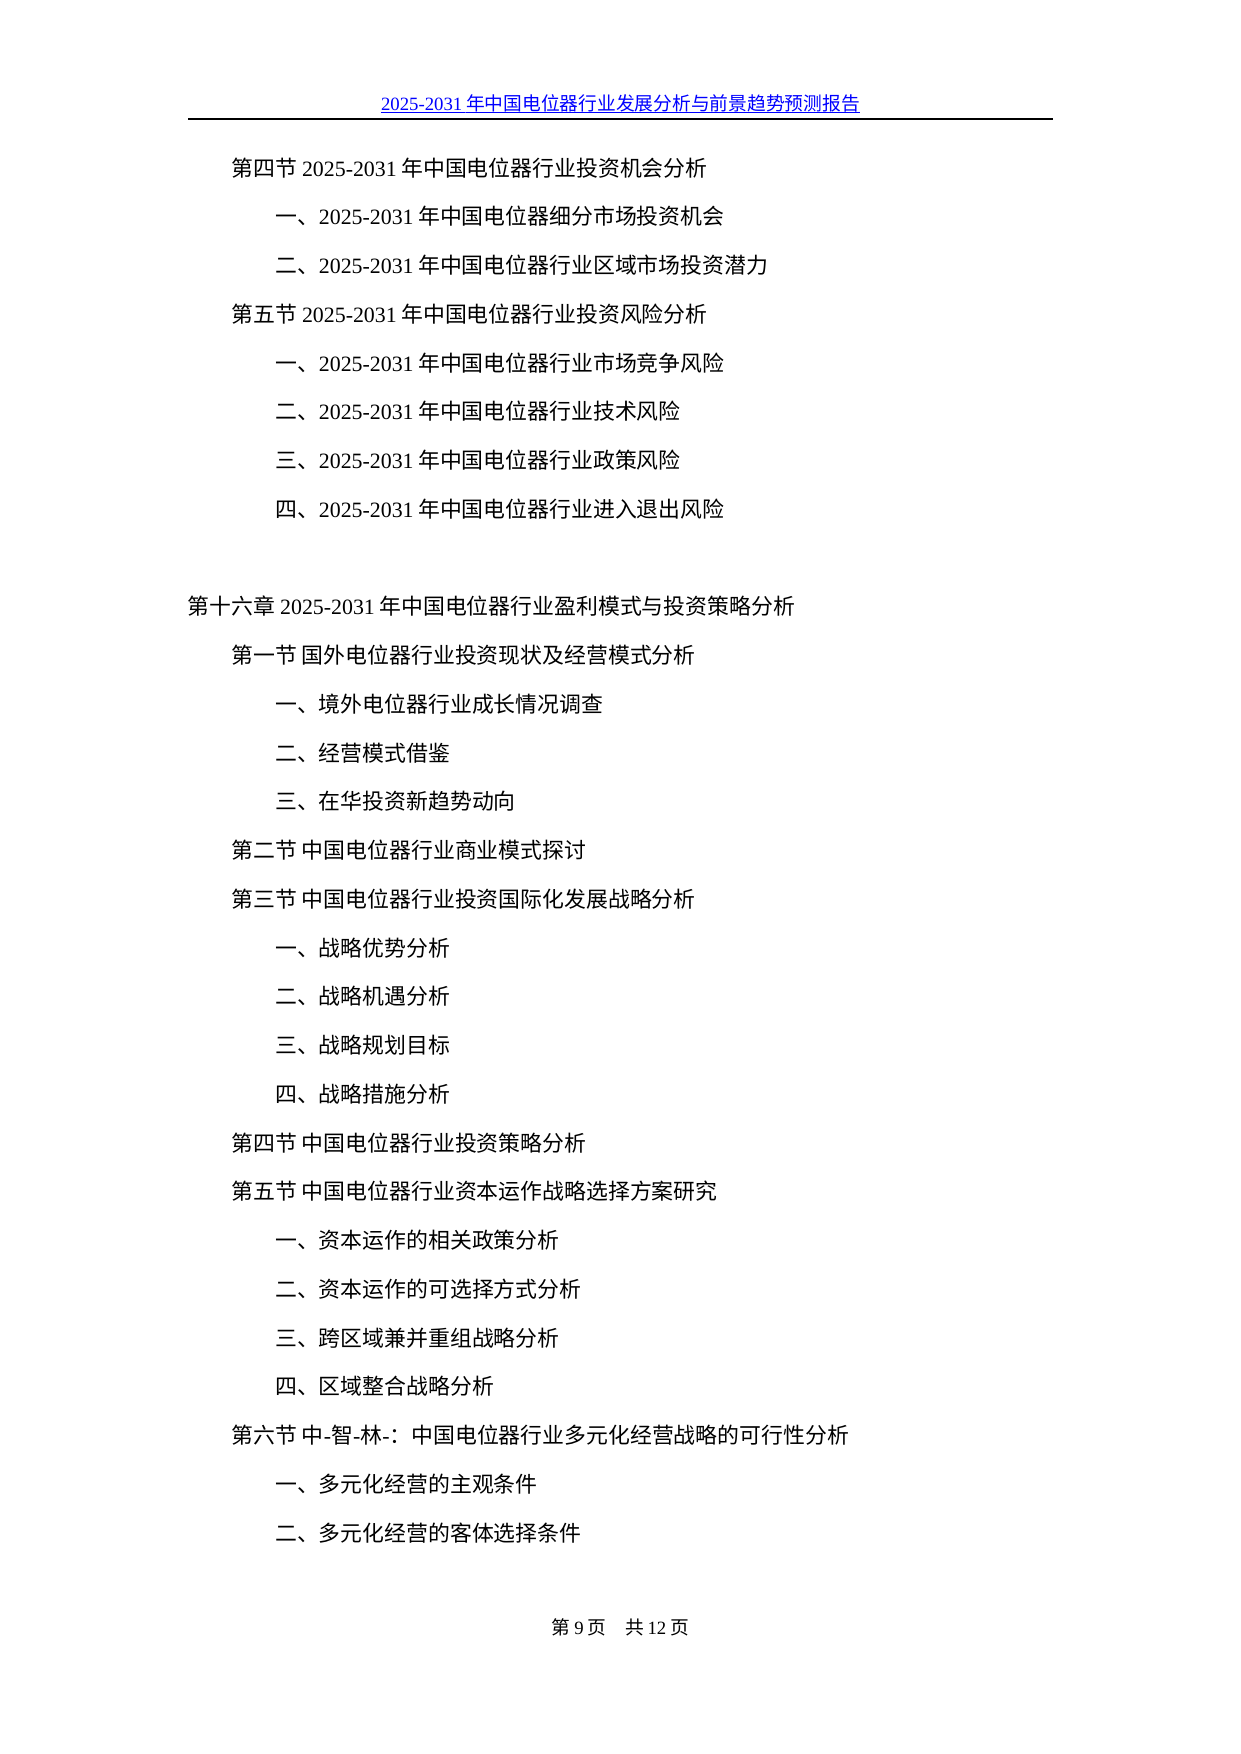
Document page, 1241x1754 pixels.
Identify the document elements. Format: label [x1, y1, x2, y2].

text [187, 150, 1053, 1548]
